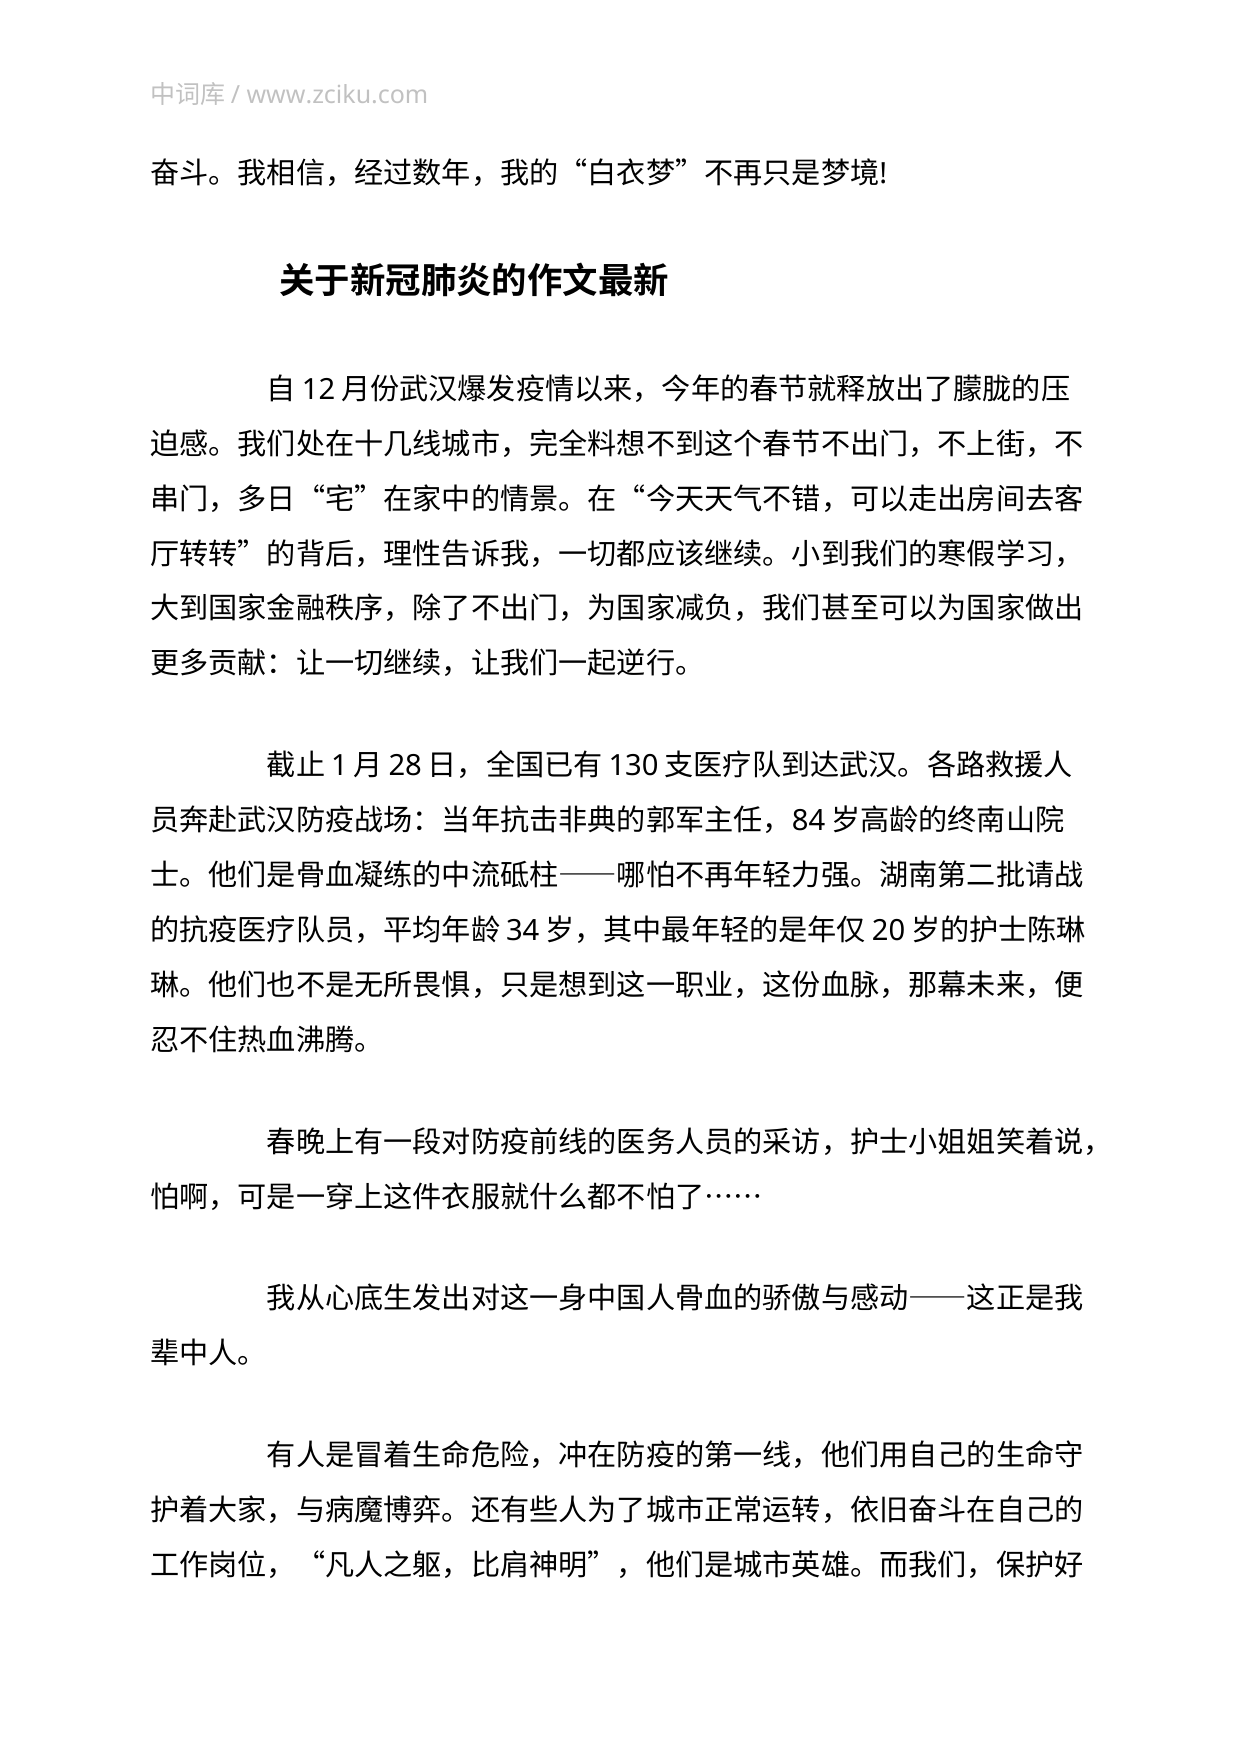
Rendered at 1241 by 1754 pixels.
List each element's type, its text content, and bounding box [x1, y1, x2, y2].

text 我从心底生发出对这一身中国人骨血的骄傲与感动——这正是我辈中人。 [150, 1275, 1090, 1372]
text 春晚上有一段对防疫前线的医务人员的采访，护士小姐姐笑着说，怕啊，可是一穿上这件衣服就什么都不怕了…… [150, 1118, 1090, 1216]
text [150, 1432, 1090, 1584]
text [150, 150, 1090, 192]
text 截止1月28日，全国已有130支医疗队到达武汉。各路救援人员奔赴武汉防疫战场：当年抗击非典的郭军主任，84岁高龄的终南山院士。他们是骨血凝练的中流砥柱——哪怕不再年轻力强。湖南第二批请战的抗疫医疗队员，平均年龄34岁，其中最年轻的是年仅20岁的护士陈琳琳。他们也不是无所畏惧，只是想到这一职业，这份血脉，那幕未来，便忍不住热血沸腾。 [150, 742, 1090, 1059]
text 自12月份武汉爆发疫情以来，今年的春节就释放出了朦胧的压迫感。我们处在十几线城市，完全料想不到这个春节不出门，不上街，不串门，多日“宅”在家中的情景。在“今天天气不错，可以走出房间去客厅转转”的背后，理性告诉我，一切都应该继续。小到我们的寒假学习，大到国家金融秩序，除了不出门，为国家减负，我们甚至可以为国家做出更多贡献：让一切继续，让我们一起逆行。 [150, 365, 1090, 682]
text 关于新冠肺炎的作文最新 [150, 252, 1090, 303]
